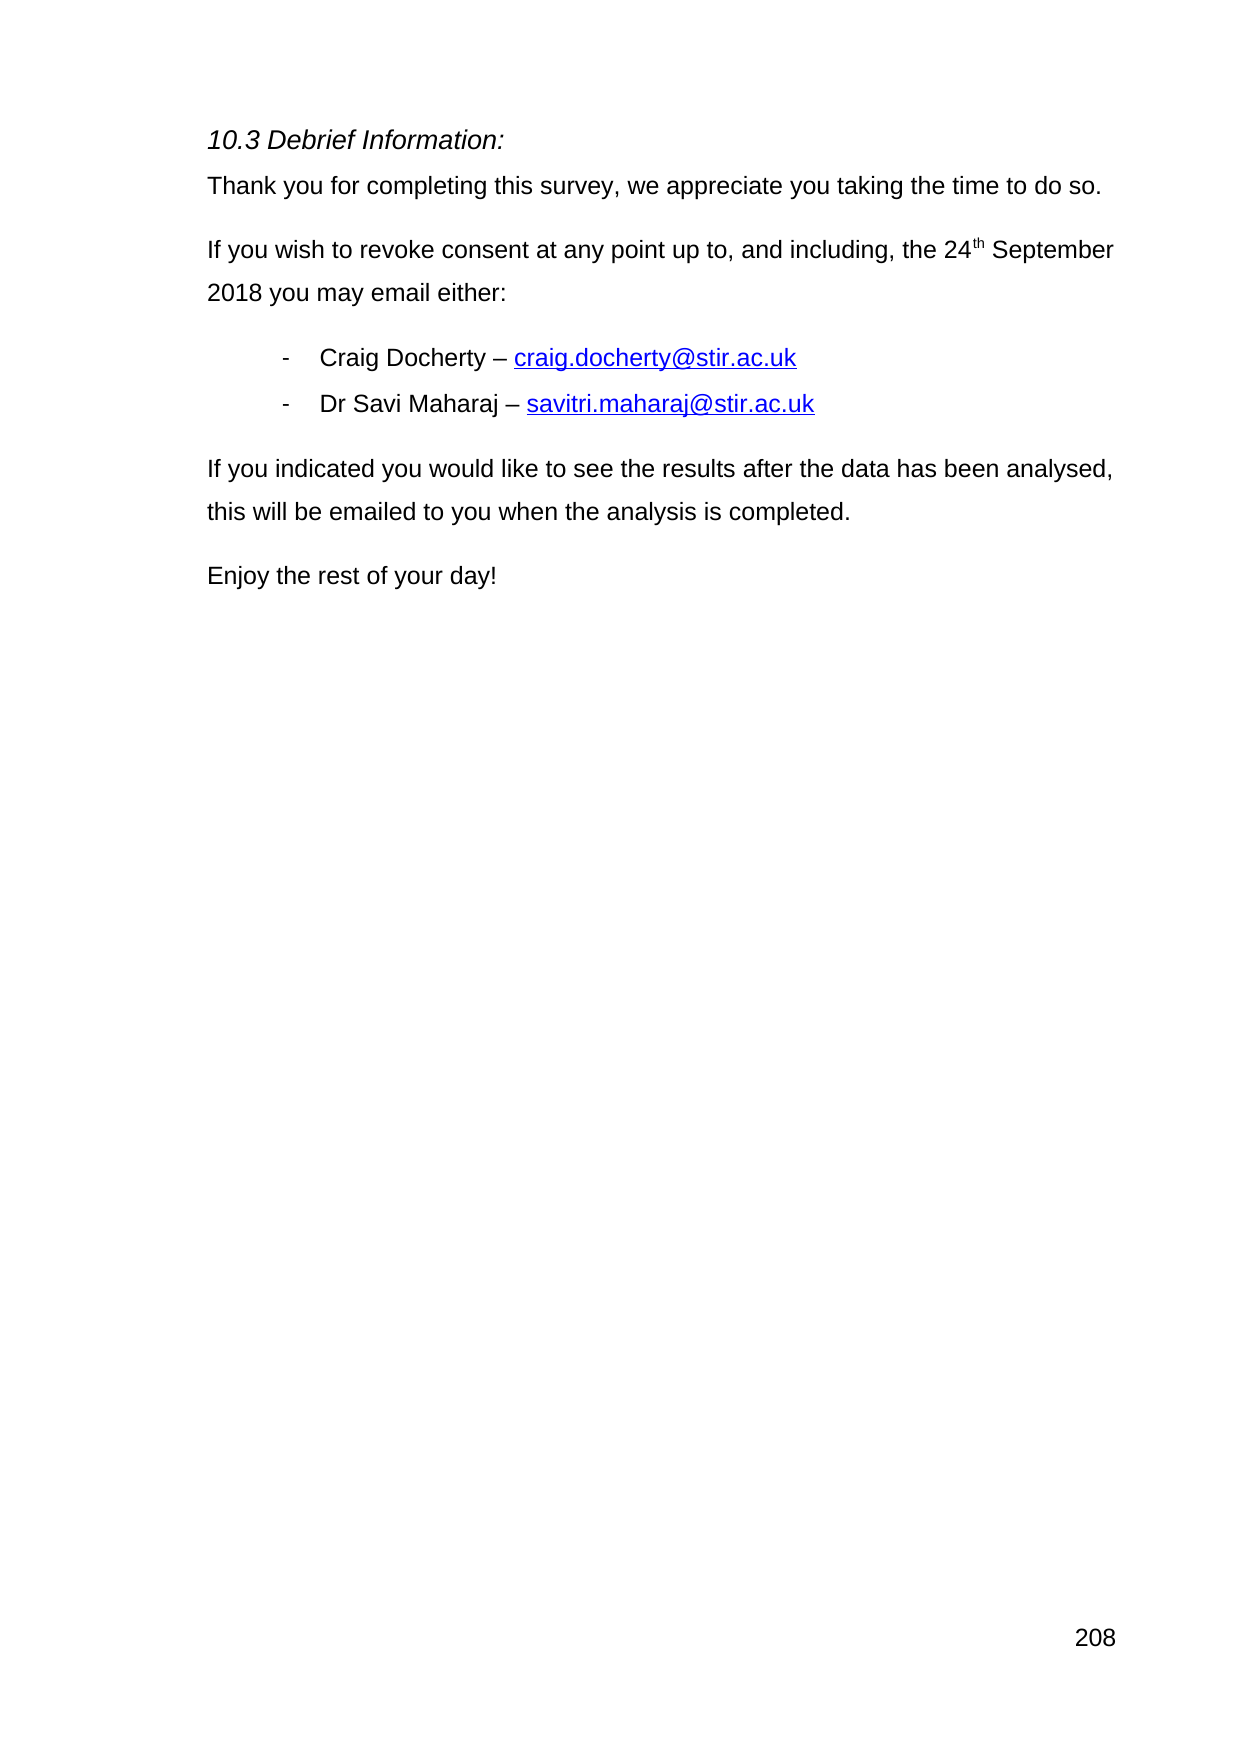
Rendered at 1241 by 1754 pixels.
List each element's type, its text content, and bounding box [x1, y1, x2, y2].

text If you indicated you would like to see the results after the data has been analysed, this will be emailed to you when the analysis is completed. [207, 454, 1116, 526]
text If you wish to revoke consent at any point up to, and including, the 24th September 2018 you may email either: [207, 235, 1116, 307]
list Dr Savi Maharaj – savitri.maharaj@stir.ac.uk [282, 388, 1116, 418]
text Thank you for completing this survey, we appreciate you taking the time to do so. [207, 171, 1116, 200]
subtitle Debrief Information: [207, 124, 1116, 155]
text Enjoy the rest of your day! [207, 561, 1116, 590]
list Craig Docherty – craig.docherty@stir.ac.uk [282, 342, 1116, 372]
